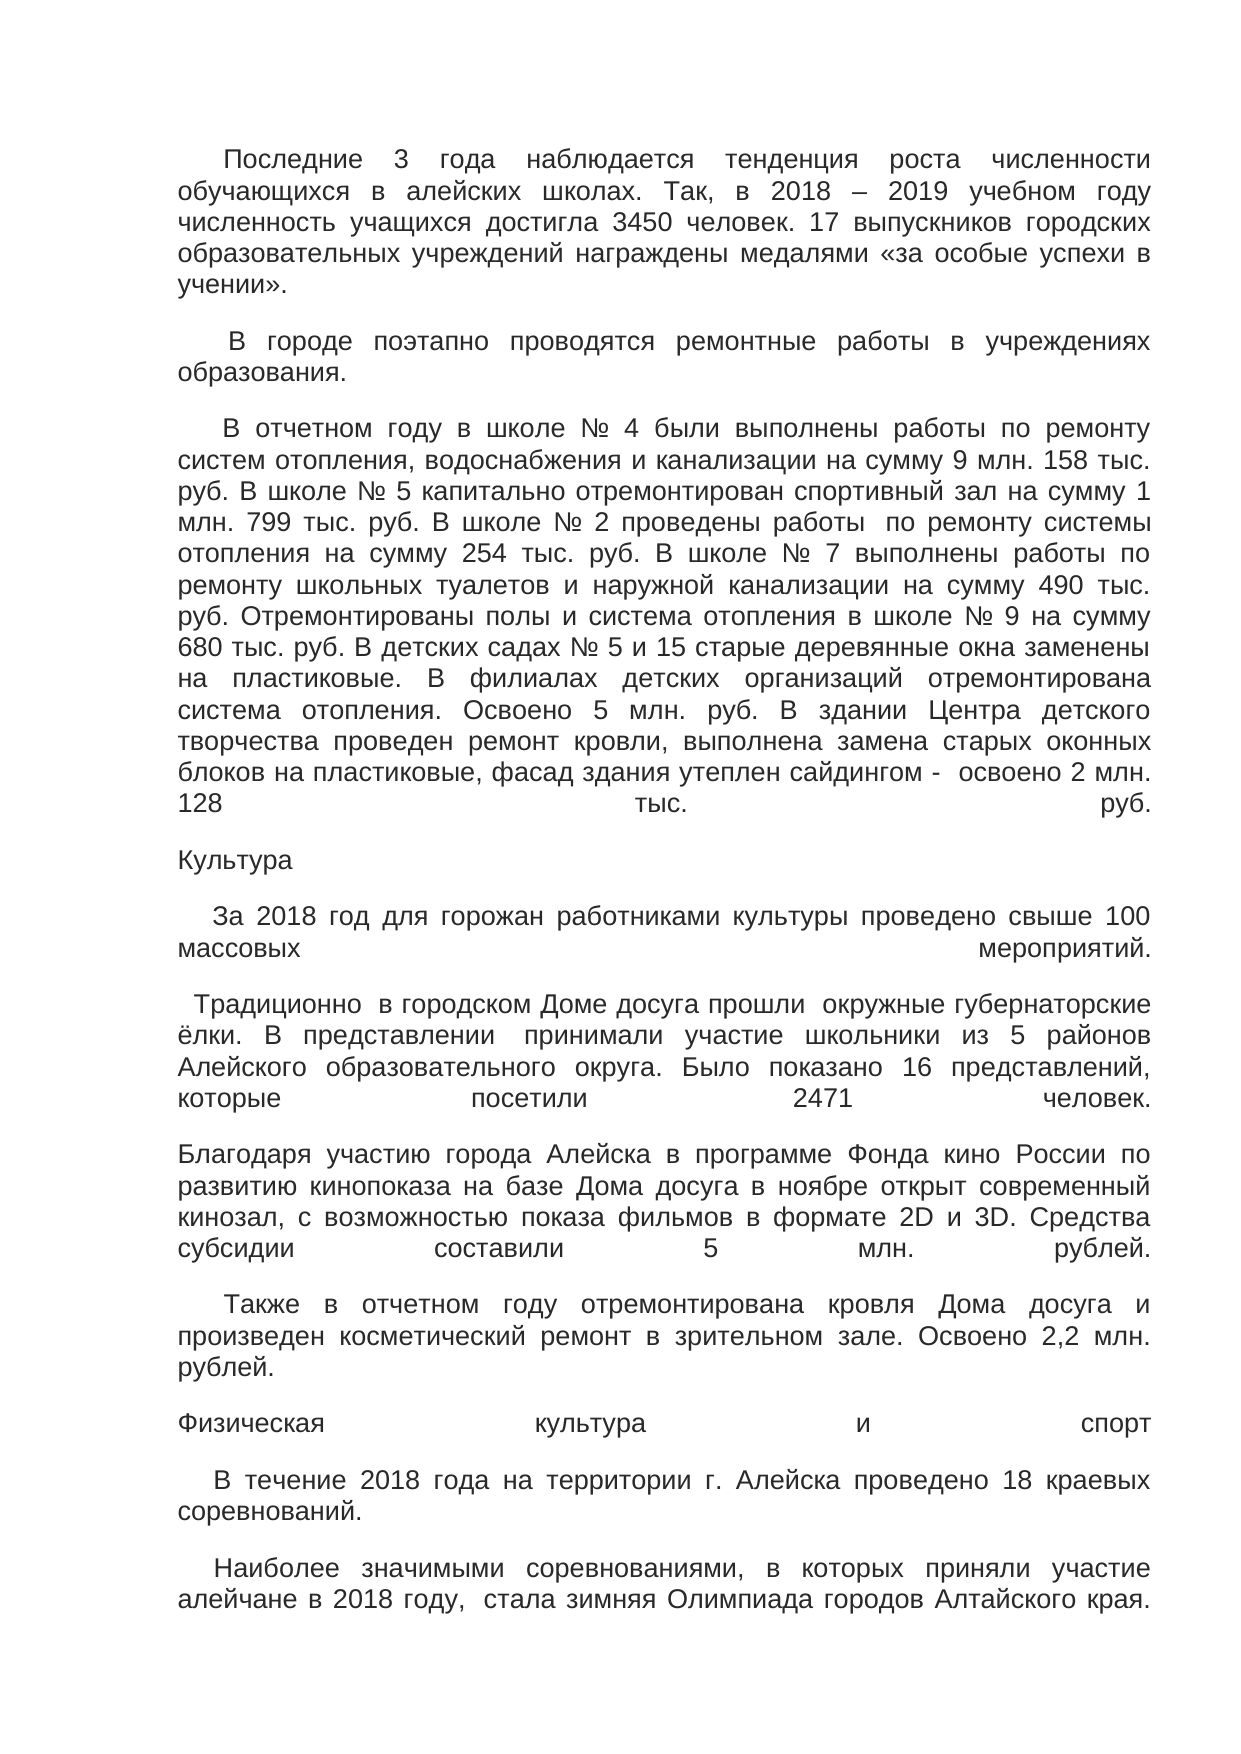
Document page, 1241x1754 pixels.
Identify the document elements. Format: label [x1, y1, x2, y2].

text [177, 118, 1152, 1614]
